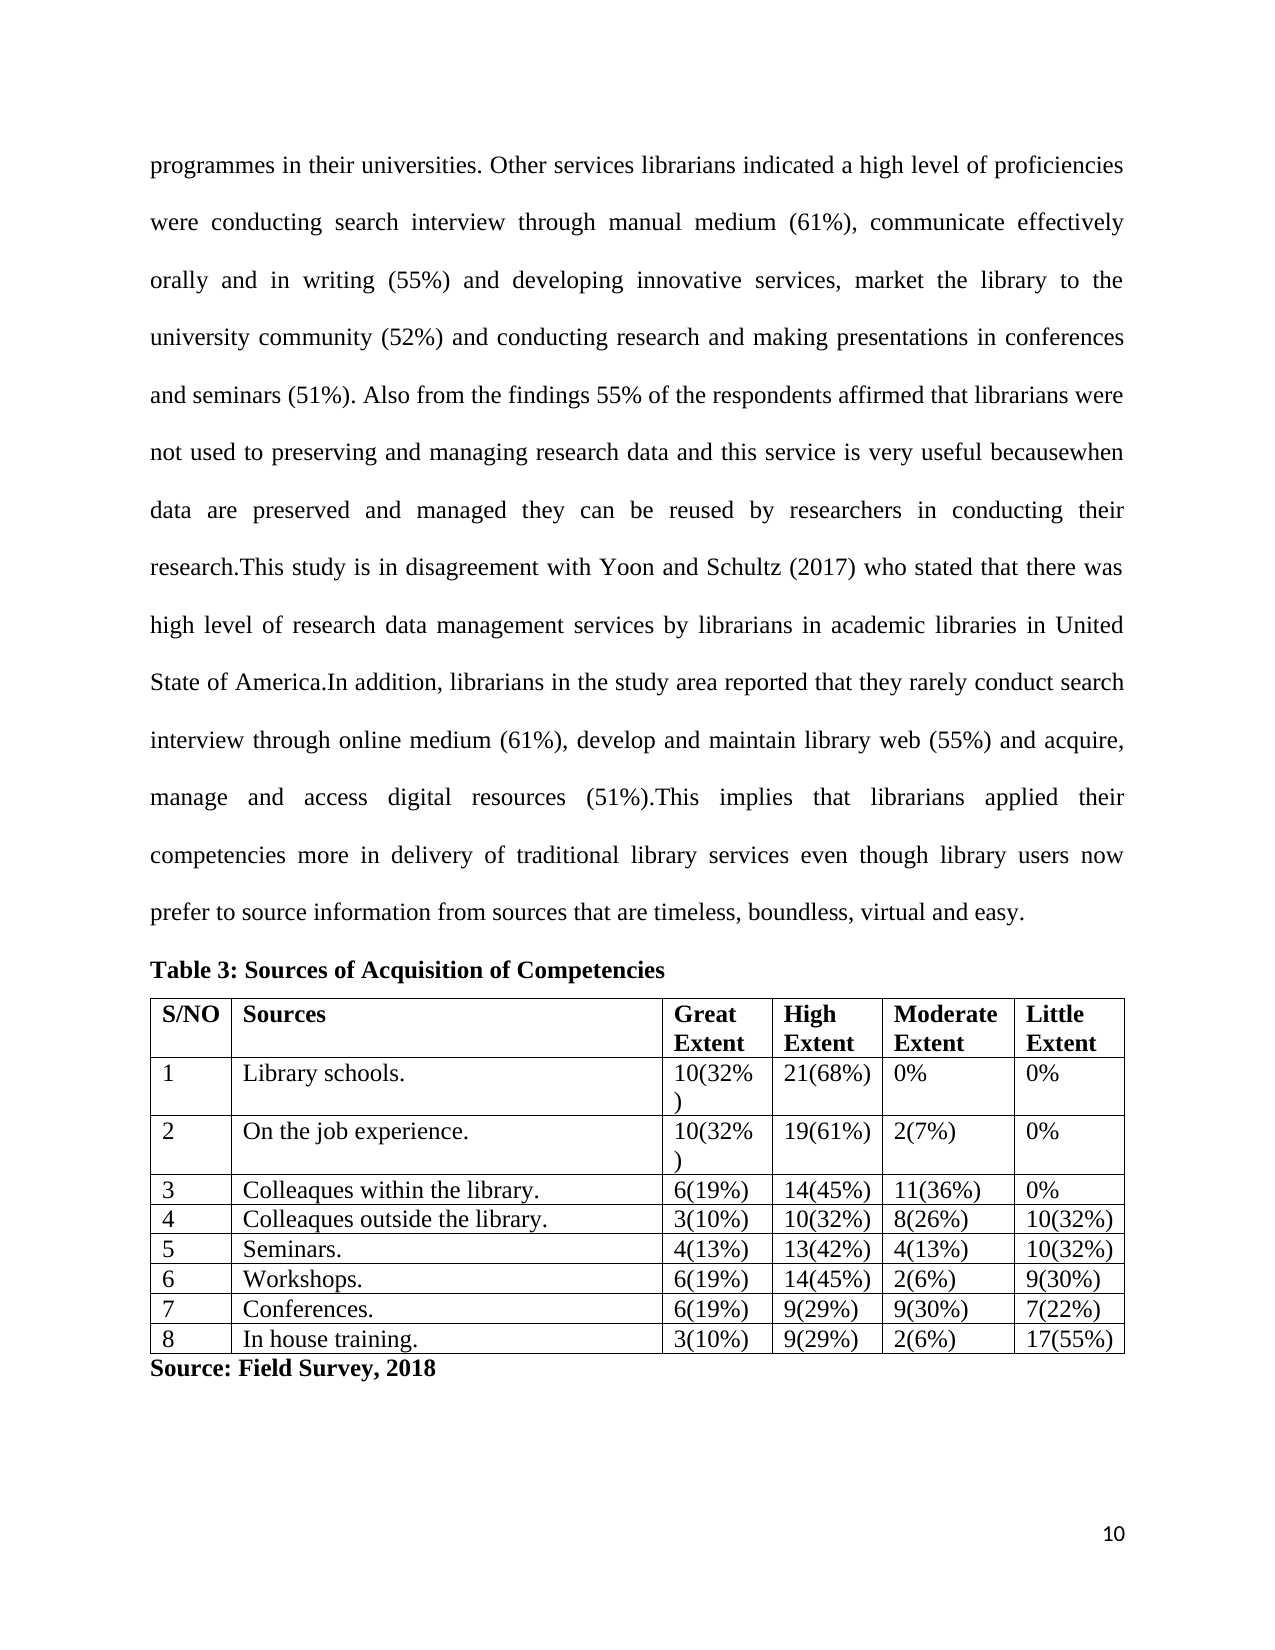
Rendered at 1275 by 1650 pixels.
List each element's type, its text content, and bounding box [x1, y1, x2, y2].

table_cell 8 [151, 1324, 231, 1352]
table_cell On the job experience. [232, 1116, 662, 1174]
table_cell 3 [151, 1175, 231, 1203]
table_cell Colleaques outside the library. [232, 1205, 662, 1233]
table_cell 2 [151, 1116, 231, 1174]
table_cell 3(10%) [663, 1205, 772, 1233]
table_header Sources [232, 999, 662, 1057]
table_header Moderate Extent [883, 999, 1014, 1057]
table_cell 14(45%) [773, 1264, 882, 1293]
table_cell 9(30%) [1015, 1264, 1124, 1293]
table_cell Workshops. [232, 1264, 662, 1293]
table_cell 7(22%) [1015, 1294, 1124, 1323]
table_cell 1 [151, 1058, 231, 1115]
table_cell 13(42%) [773, 1234, 882, 1263]
table_cell 2(7%) [883, 1116, 1014, 1174]
table_header Little Extent [1015, 999, 1124, 1057]
table_cell 8(26%) [883, 1205, 1014, 1233]
table_cell 3(10%) [663, 1324, 772, 1352]
table_cell 0% [1015, 1058, 1124, 1115]
table_cell 9(29%) [773, 1324, 882, 1352]
table_cell 10(32%) [1015, 1234, 1124, 1263]
table_cell 10(32%) [773, 1205, 882, 1233]
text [150, 150, 1125, 926]
table_cell 14(45%) [773, 1175, 882, 1203]
table_cell 17(55%) [1015, 1324, 1124, 1352]
table_cell 6 [151, 1264, 231, 1293]
table_cell 5 [151, 1234, 231, 1263]
table_cell 2(6%) [883, 1264, 1014, 1293]
table_cell 10(32%) [1015, 1205, 1124, 1233]
table_cell 10(32%) [663, 1116, 772, 1174]
text Table 3: Sources of Acquisition of Competencies [150, 955, 1125, 984]
table_cell 6(19%) [663, 1175, 772, 1203]
table_cell Conferences. [232, 1294, 662, 1323]
table_cell 0% [1015, 1175, 1124, 1203]
table_cell 6(19%) [663, 1264, 772, 1293]
table_cell 21(68%) [773, 1058, 882, 1115]
table_cell Colleaques within the library. [232, 1175, 662, 1203]
table_cell 9(29%) [773, 1294, 882, 1323]
table_cell 2(6%) [883, 1324, 1014, 1352]
text Source: Field Survey, 2018 [150, 1354, 1125, 1382]
table_cell 4(13%) [883, 1234, 1014, 1263]
table_cell In house training. [232, 1324, 662, 1352]
table_cell 19(61%) [773, 1116, 882, 1174]
table_cell 0% [1015, 1116, 1124, 1174]
table_cell 7 [151, 1294, 231, 1323]
table_cell 6(19%) [663, 1294, 772, 1323]
table_header S/NO [151, 999, 231, 1057]
table_cell Library schools. [232, 1058, 662, 1115]
table_cell 9(30%) [883, 1294, 1014, 1323]
table_cell 4(13%) [663, 1234, 772, 1263]
table_cell 11(36%) [883, 1175, 1014, 1203]
table_cell 10(32%) [663, 1058, 772, 1115]
table_cell Seminars. [232, 1234, 662, 1263]
table_cell 0% [883, 1058, 1014, 1115]
table_header Great Extent [663, 999, 772, 1057]
table_cell 4 [151, 1205, 231, 1233]
table_header High Extent [773, 999, 882, 1057]
